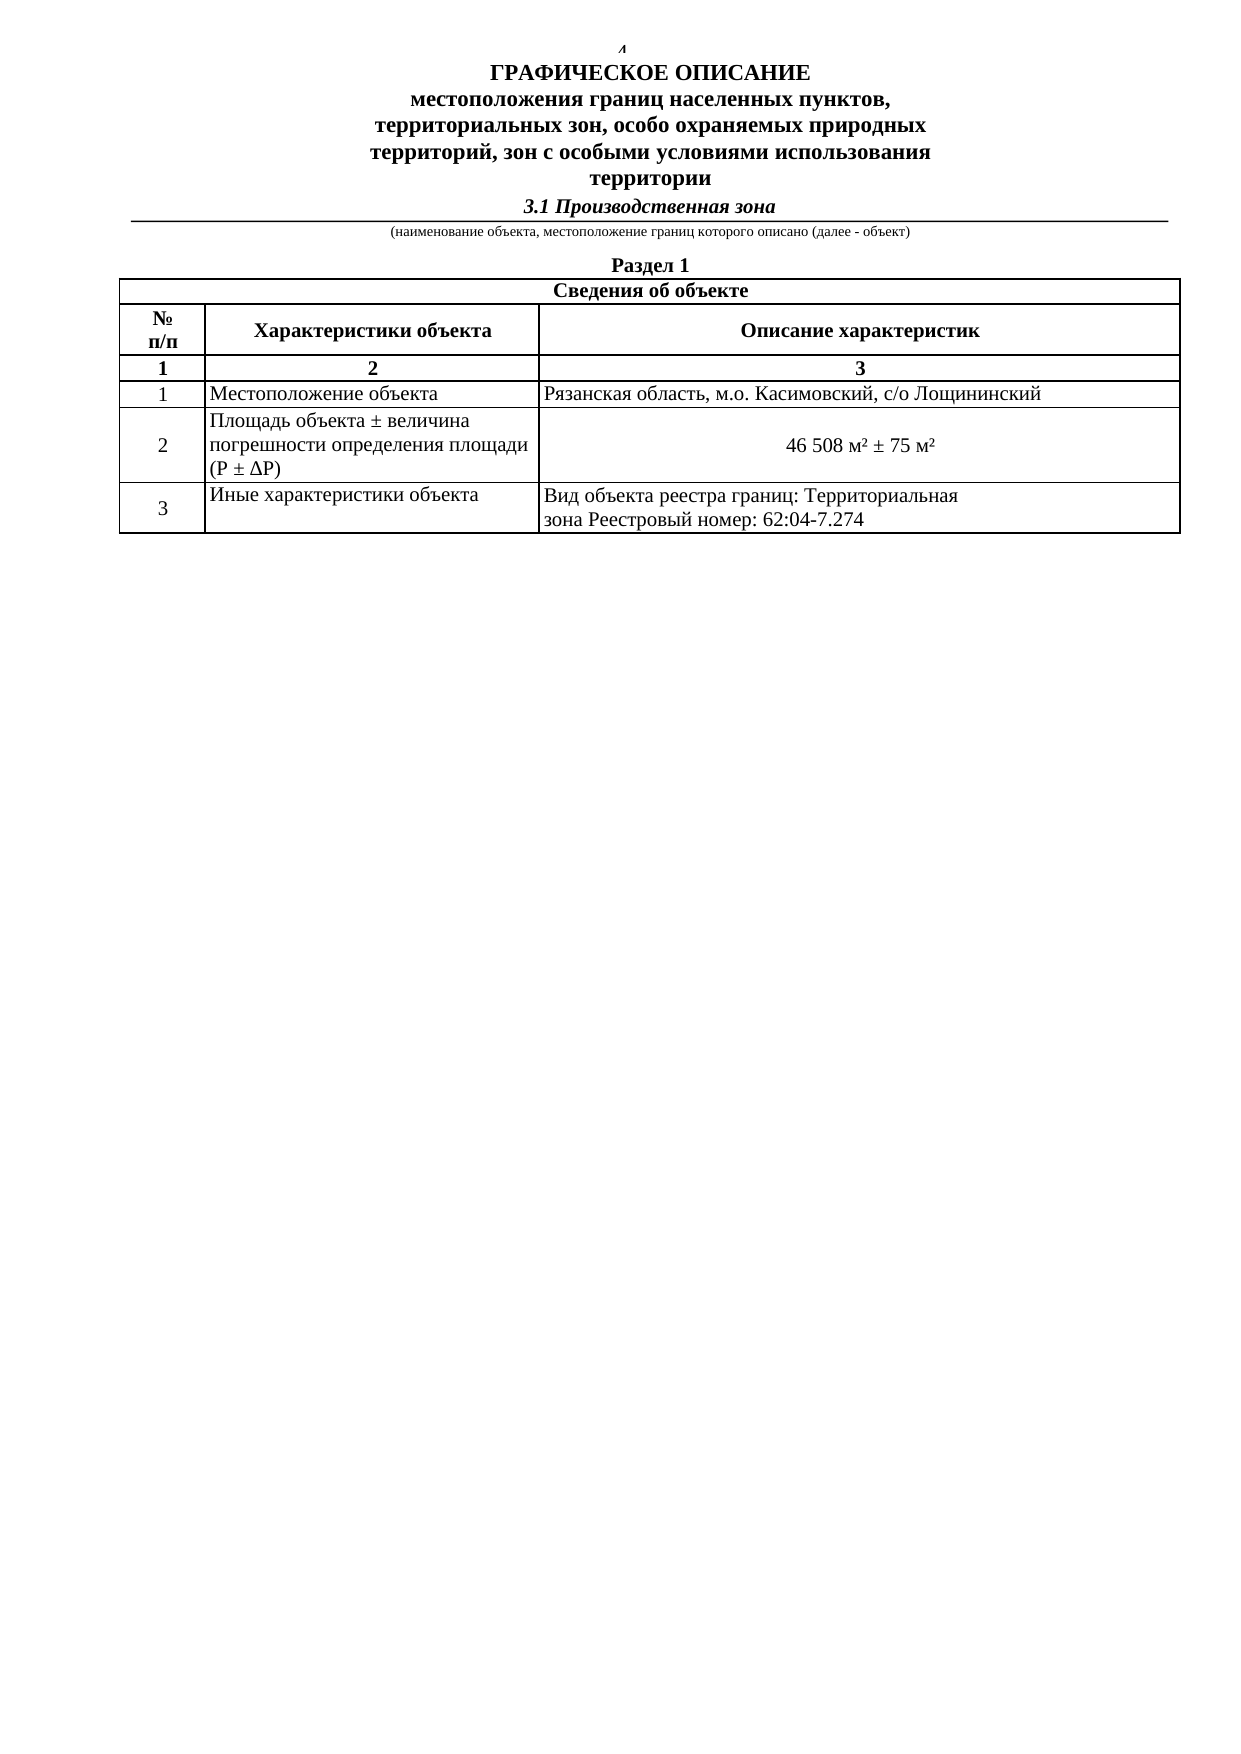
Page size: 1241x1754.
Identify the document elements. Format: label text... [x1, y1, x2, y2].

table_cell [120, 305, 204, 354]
text ГРАФИЧЕСКОЕ ОПИСАНИЕ [314, 59, 987, 85]
text Раздел 1 [314, 253, 987, 277]
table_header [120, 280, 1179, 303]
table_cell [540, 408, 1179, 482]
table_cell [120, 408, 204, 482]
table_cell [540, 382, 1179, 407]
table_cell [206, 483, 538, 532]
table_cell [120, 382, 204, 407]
text местоположения границ населенных пунктов, территориальных зон, особо охраняемых природных территорий, зон с особыми условиями использования территории [314, 85, 987, 190]
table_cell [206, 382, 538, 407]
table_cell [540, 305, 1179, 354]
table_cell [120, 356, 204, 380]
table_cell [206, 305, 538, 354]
text (наименование объекта, местоположение границ которого описано (далее - объект) [314, 218, 987, 239]
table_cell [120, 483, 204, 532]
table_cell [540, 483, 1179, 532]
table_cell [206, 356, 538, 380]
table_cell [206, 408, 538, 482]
text 3.1 Производственная зона [523, 194, 1194, 218]
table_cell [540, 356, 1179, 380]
